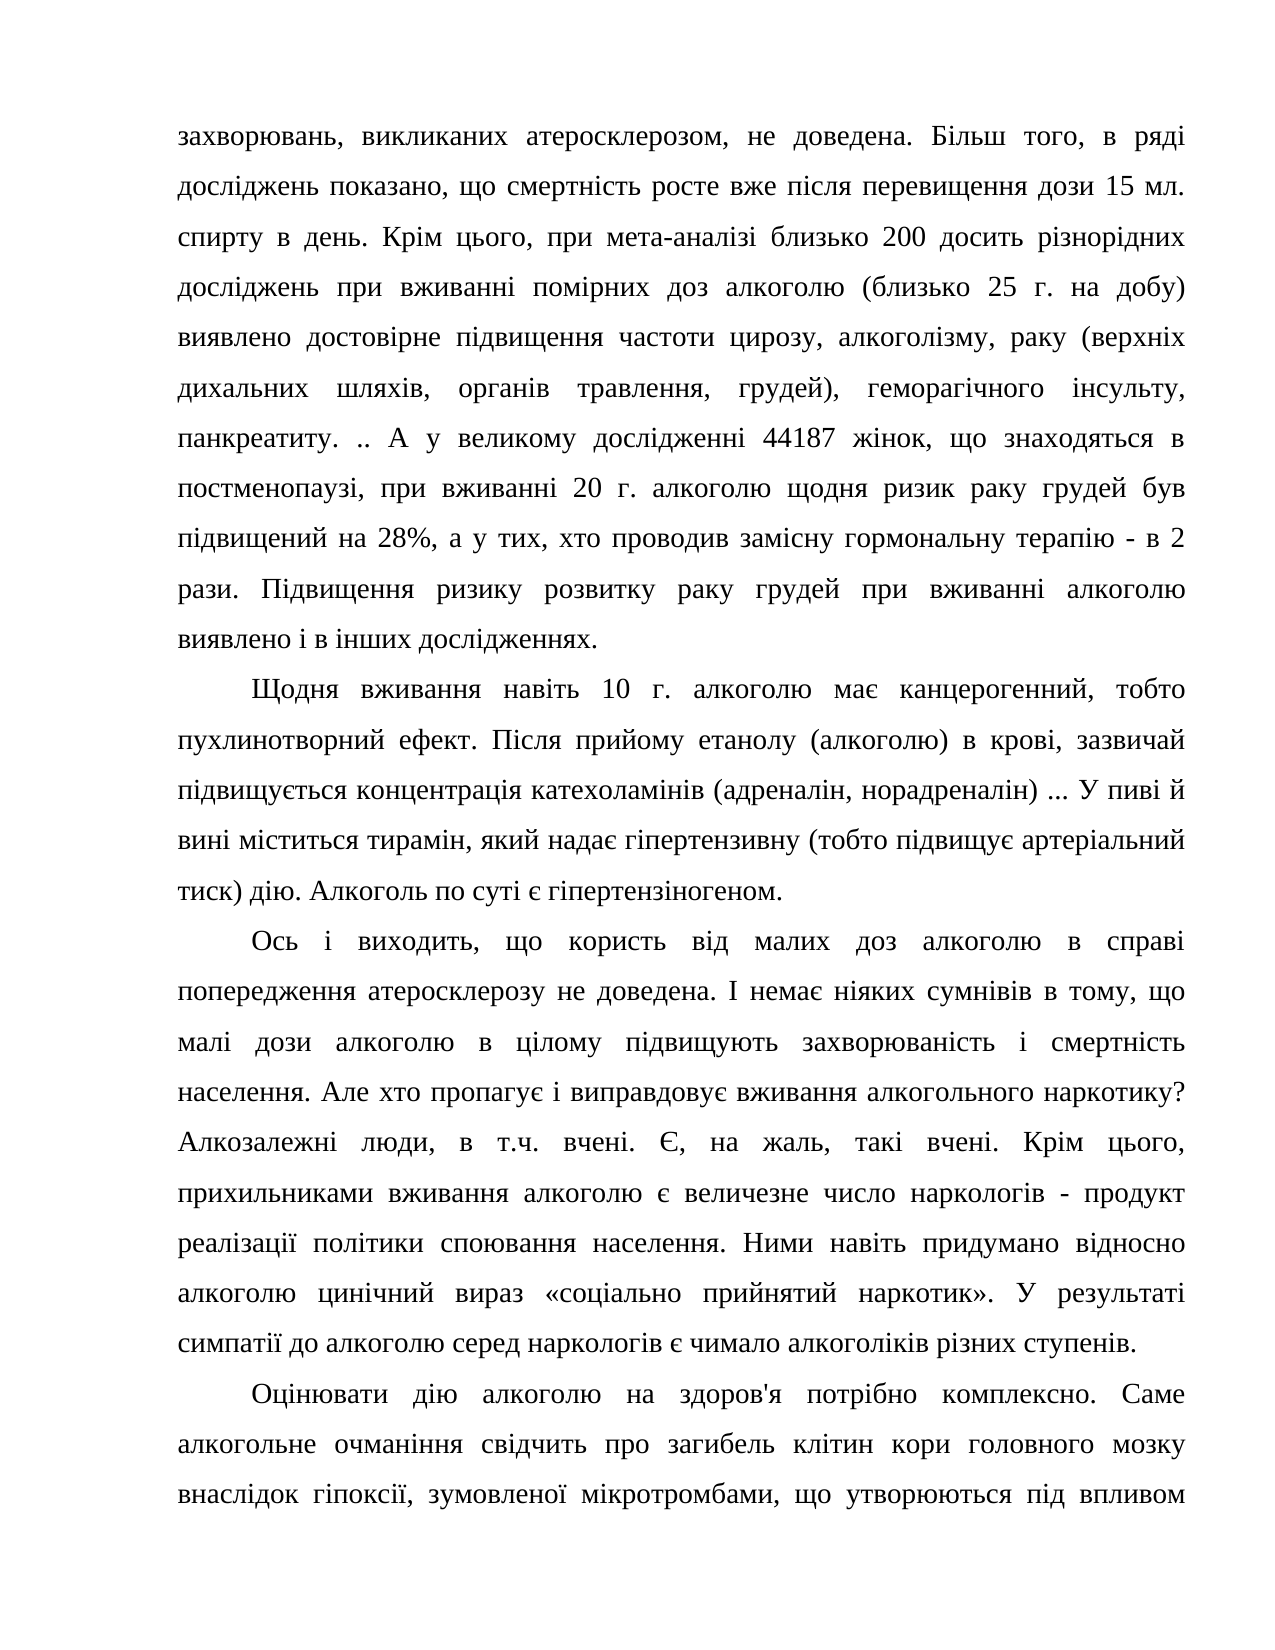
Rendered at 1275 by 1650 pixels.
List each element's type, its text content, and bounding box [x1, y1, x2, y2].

text Щодня вживання навіть 10 г. алкоголю має канцерогенний, тобто пухлинотворний ефект. Після прийому етанолу (алкоголю) в крові, зазвичай підвищується концентрація катехоламінів (адреналін, норадреналін) ... У пиві й вині міститься тирамін, який надає гіпертензивну (тобто підвищує артеріальний тиск) дію. Алкоголь по суті є гіпертензіногеном. [177, 672, 1186, 906]
text Ось і виходить, що користь від малих доз алкоголю в справі попередження атеросклерозу не доведена. І немає ніяких сумнівів в тому, що малі дози алкоголю в цілому підвищують захворюваність і смертність населення. Але хто пропагує і виправдовує вживання алкогольного наркотику? Алкозалежні люди, в т.ч. вчені. Є, на жаль, такі вчені. Крім цього, прихильниками вживання алкоголю є величезне число наркологів - продукт реалізації політики споювання населення. Ними навіть придумано відносно алкоголю цинічний вираз «соціально прийнятий наркотик». У результаті симпатії до алкоголю серед наркологів є чимало алкоголіків різних ступенів. [177, 923, 1186, 1359]
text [177, 1376, 1186, 1510]
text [177, 118, 1186, 655]
